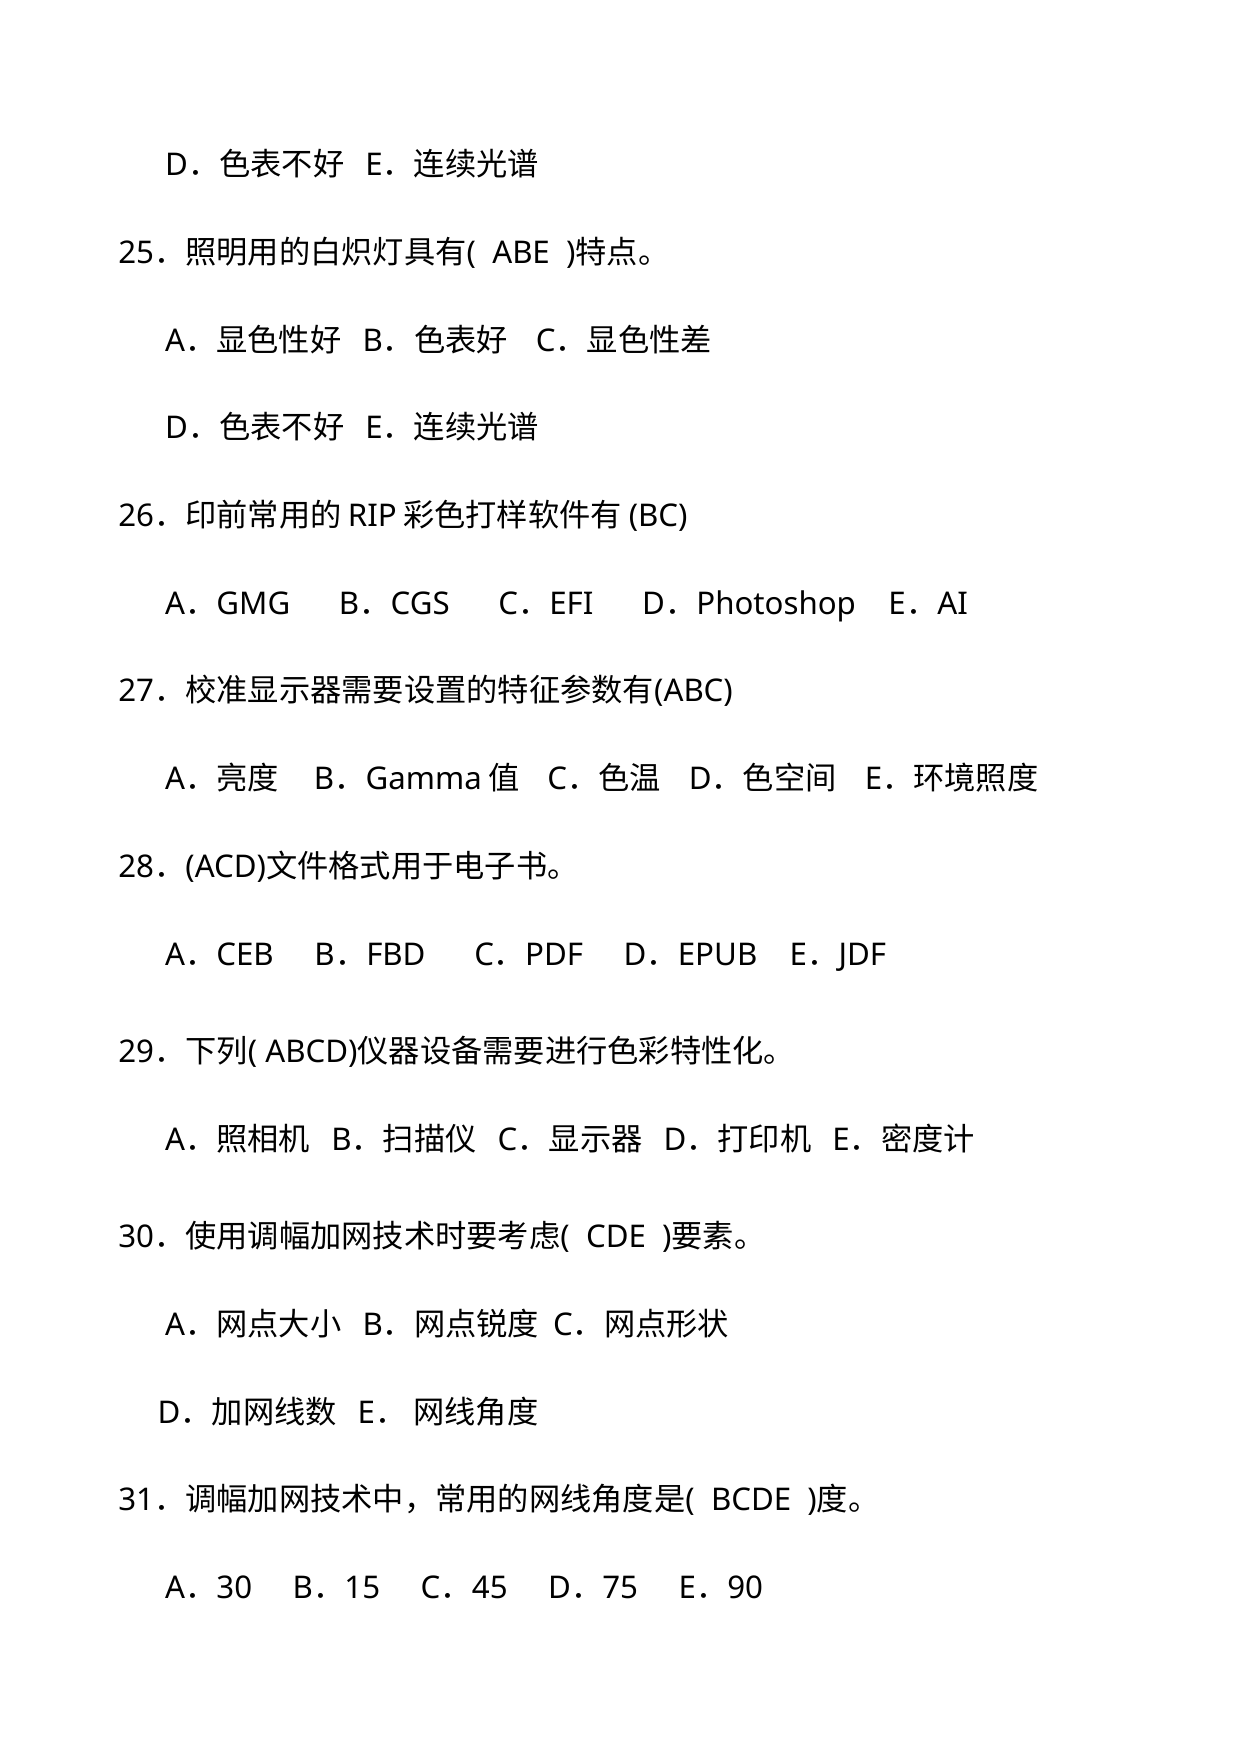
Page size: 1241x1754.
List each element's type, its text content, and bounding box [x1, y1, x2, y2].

text 31．调幅加网技术中，常用的网线角度是( BCDE )度。 [118, 1465, 1122, 1530]
text A．网点大小 B．网点锐度 C．网点形状 [118, 1289, 1122, 1354]
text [118, 1552, 1122, 1617]
text A．显色性好 B．色表好 C．显色性差 [118, 305, 1122, 370]
text A．照相机 B．扫描仪 C．显示器 D．打印机 E．密度计 30．使用调幅加网技术时要考虑( CDE )要素。 [118, 1104, 1122, 1267]
text 28．(ACD)文件格式用于电子书。 [118, 831, 1122, 896]
text 27．校准显示器需要设置的特征参数有(ABC) [118, 656, 1122, 721]
text A．GMG B．CGS C．EFI D．Photoshop E．AI [118, 568, 1122, 633]
text D．色表不好 E．连续光谱 [118, 393, 1122, 458]
text D．色表不好 E．连续光谱 [118, 129, 1122, 194]
text 26．印前常用的RIP彩色打样软件有 (BC) [118, 480, 1122, 545]
text A．CEB B．FBD C．PDF D．EPUB E．JDF 29．下列( ABCD)仪器设备需要进行色彩特性化。 [118, 919, 1122, 1081]
text D．加网线数 E． 网线角度 [118, 1377, 1122, 1442]
text 25．照明用的白炽灯具有( ABE )特点。 [118, 217, 1122, 282]
text A．亮度 B．Gamma值 C．色温 D．色空间 E．环境照度 [118, 743, 1122, 808]
